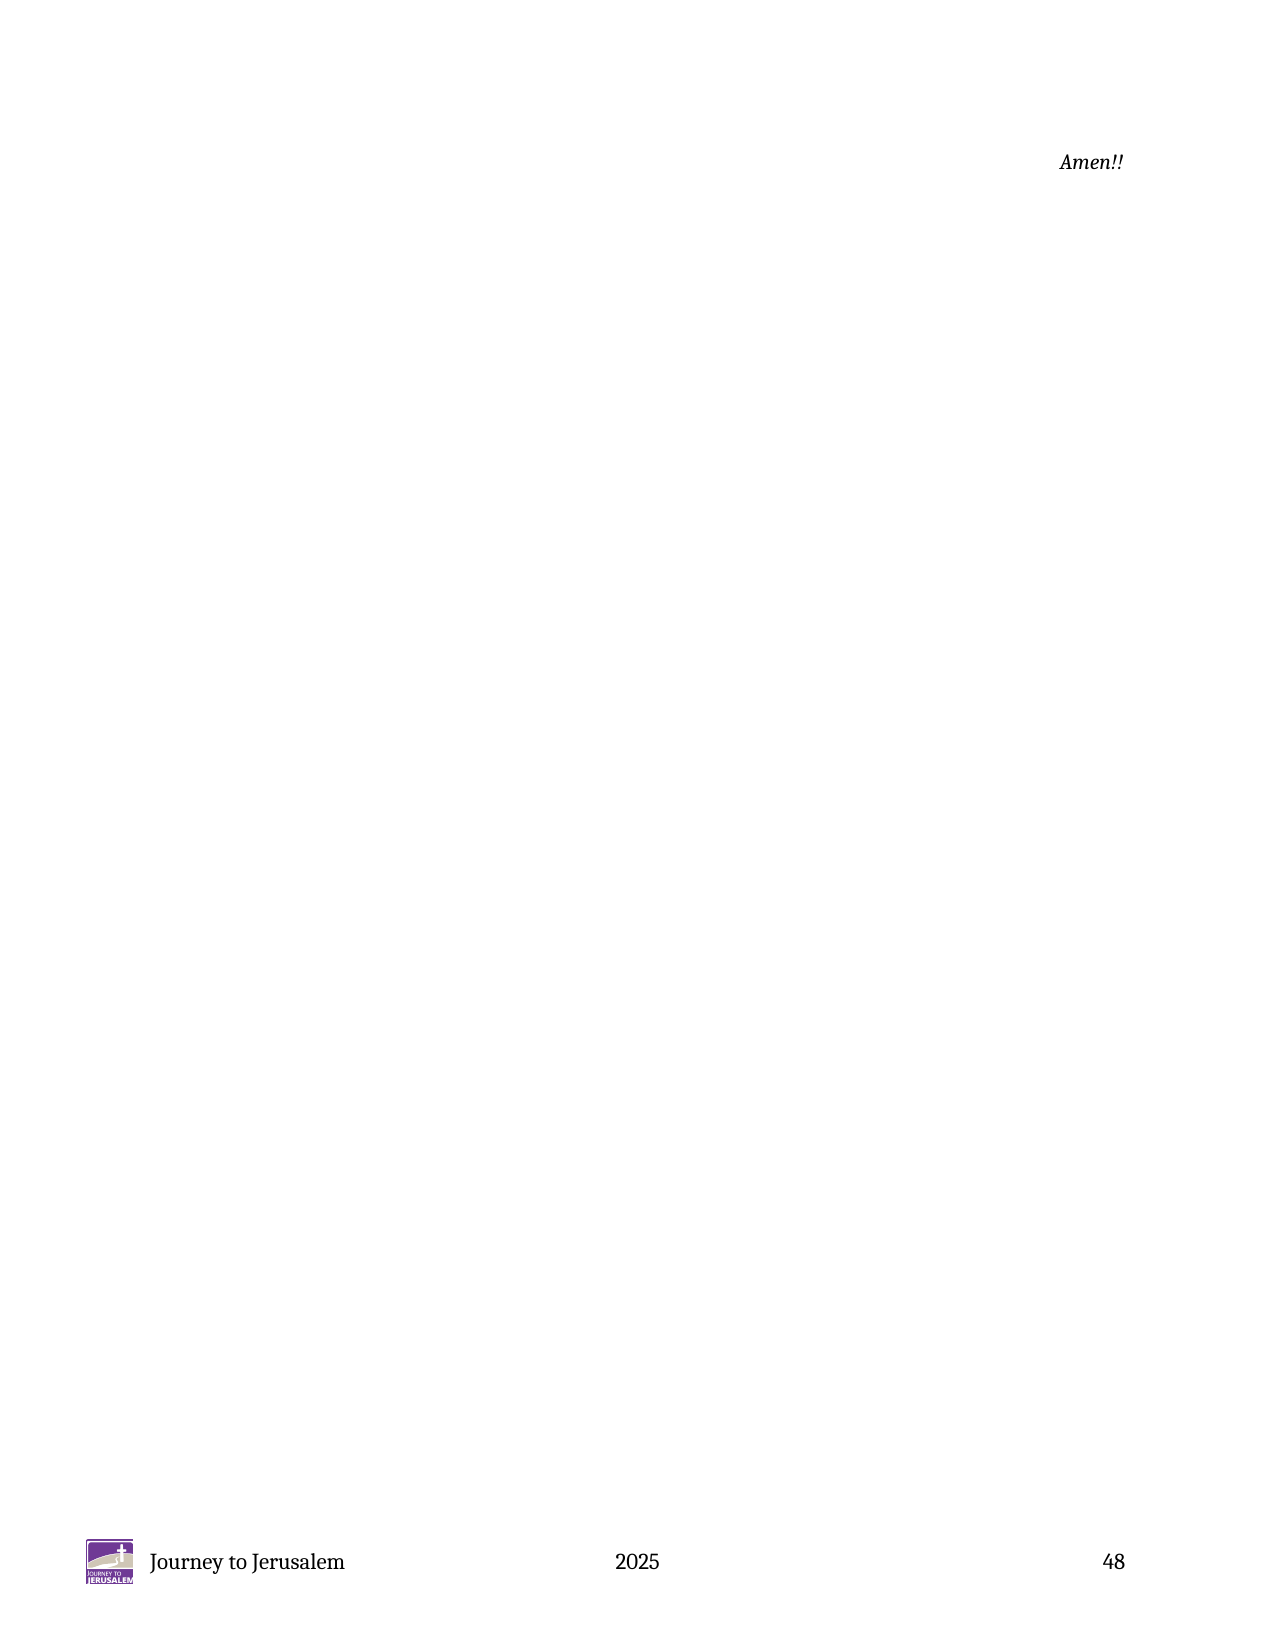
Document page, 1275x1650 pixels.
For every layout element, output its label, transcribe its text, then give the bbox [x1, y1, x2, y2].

picture [86, 1539, 133, 1584]
text Amen!! [150, 150, 1125, 175]
